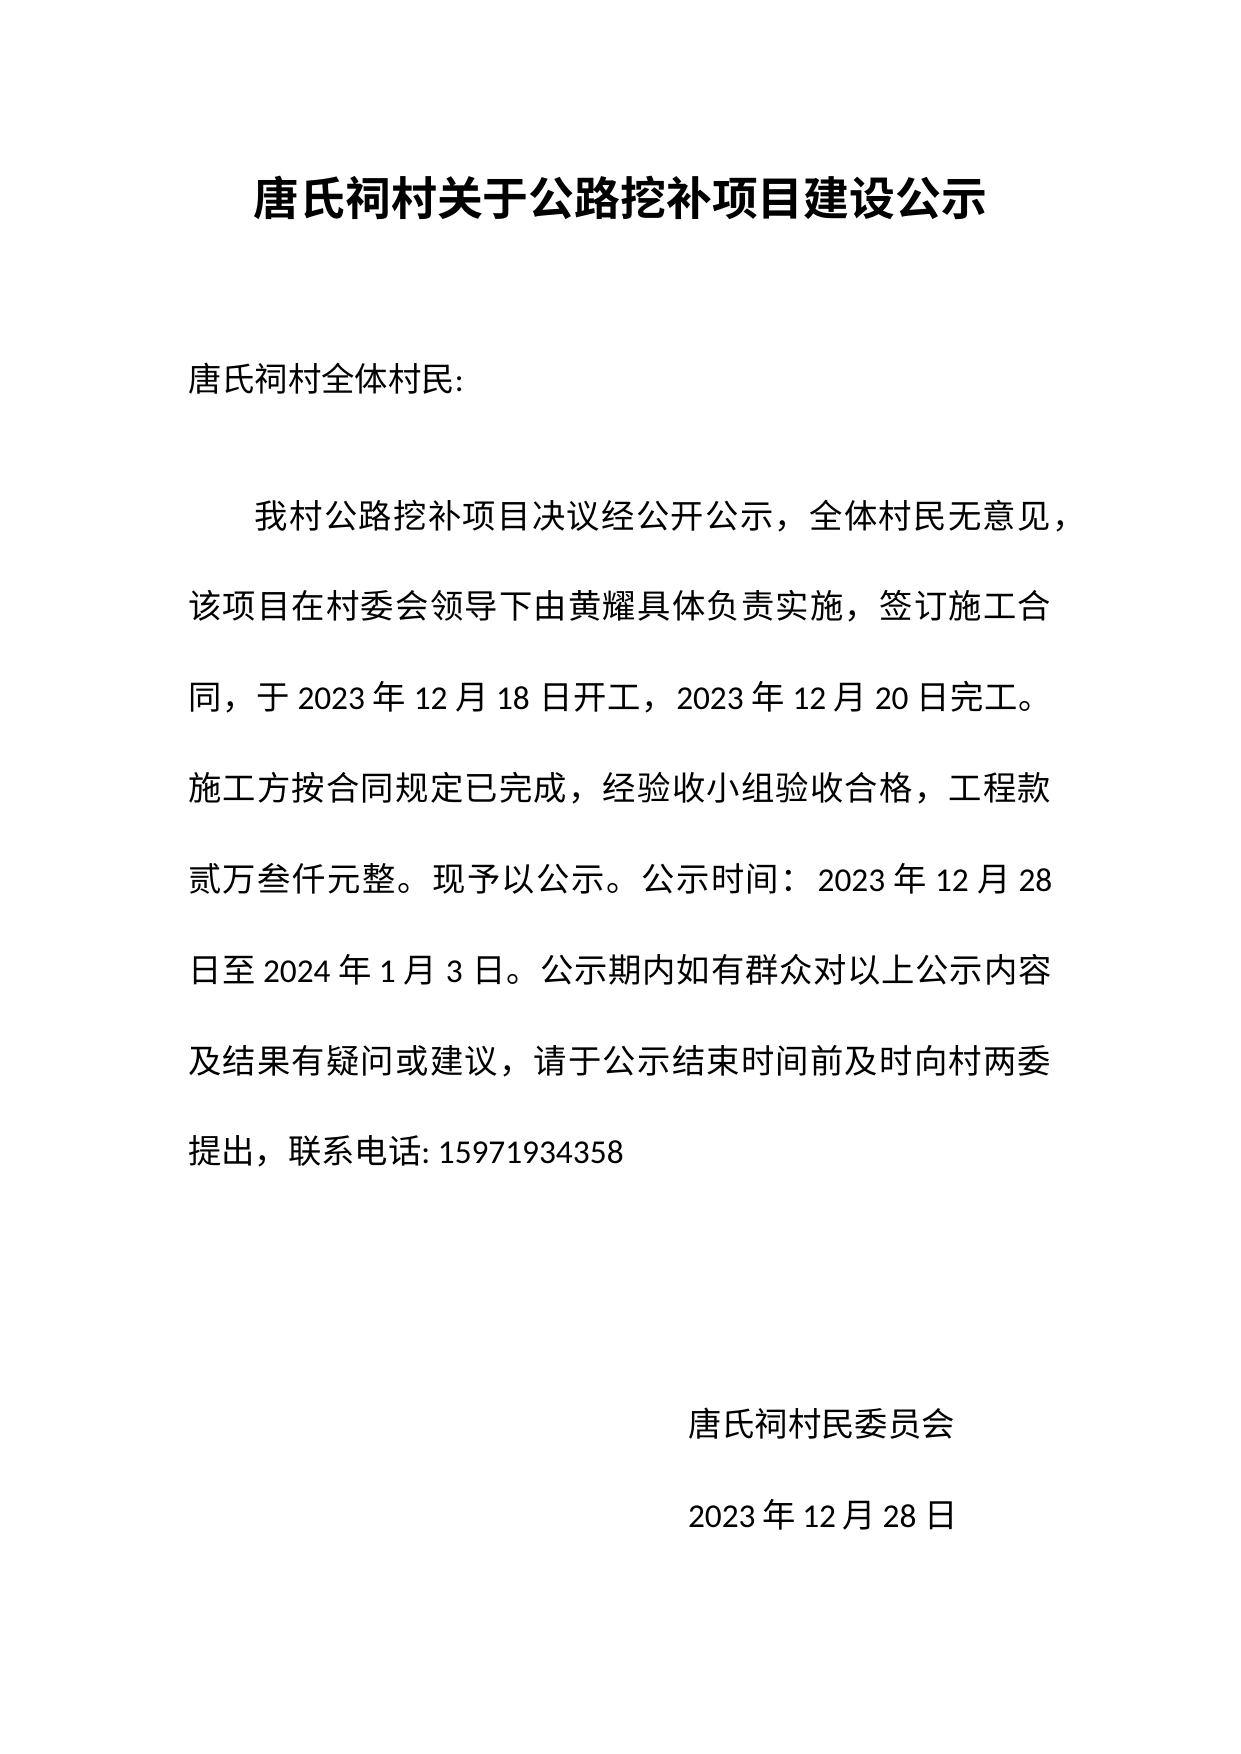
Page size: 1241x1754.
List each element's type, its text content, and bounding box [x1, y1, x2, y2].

text 唐氏祠村民委员会 [188, 1377, 1052, 1467]
text 唐氏祠村关于公路挖补项目建设公示 [188, 150, 1052, 241]
text 我村公路挖补项目决议经公开公示，全体村民无意见，该项目在村委会领导下由黄耀具体负责实施，签订施工合同，于2023年12月18 日开工，2023年12月20日完工。施工方按合同规定已完成，经验收小组验收合格，工程款贰万叁仟元整。现予以公示。公示时间：2023年12月28日至2024年1月 3 日。公示期内如有群众对以上公示内容及结果有疑问或建议，请于公示结束时间前及时向村两委提出，联系电话: 15971934358 [188, 468, 1052, 1195]
text 唐氏祠村全体村民: [188, 332, 1052, 423]
text 2023年12月28 日 [188, 1467, 1052, 1558]
